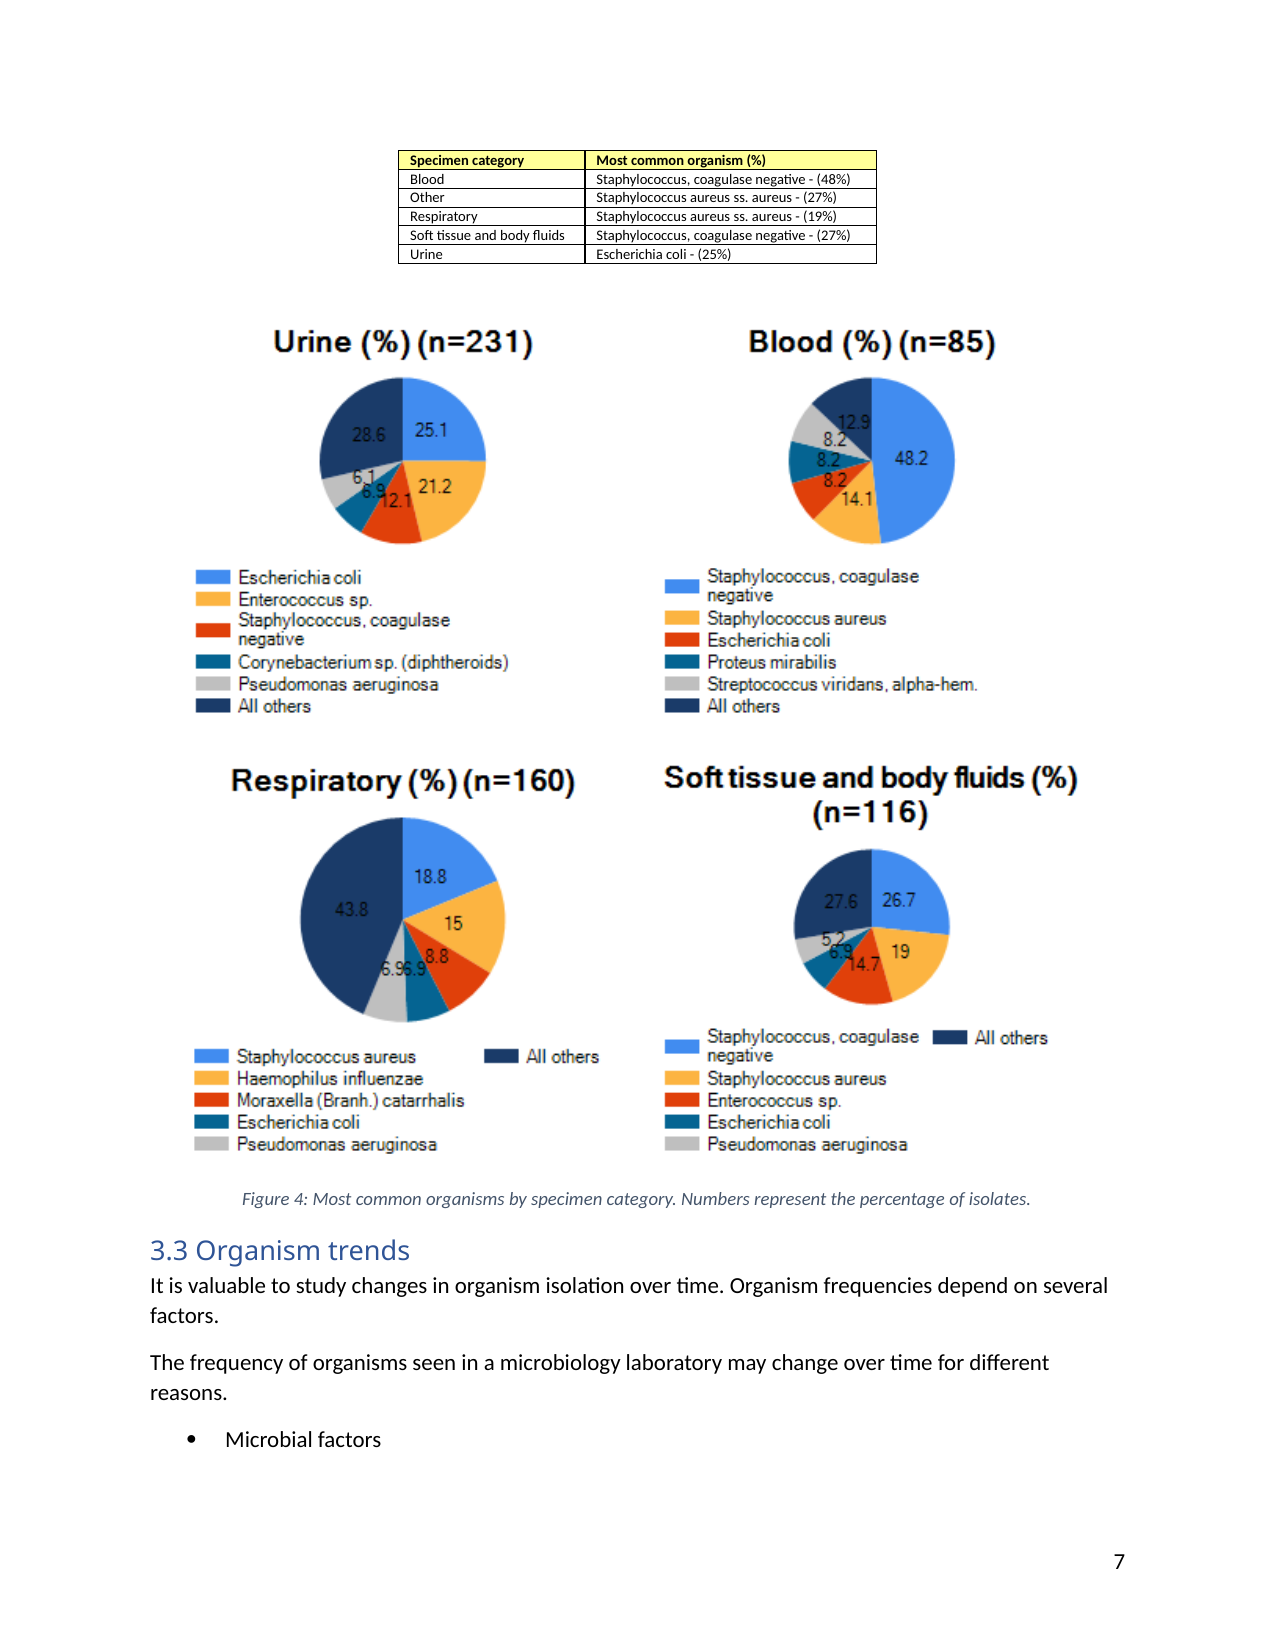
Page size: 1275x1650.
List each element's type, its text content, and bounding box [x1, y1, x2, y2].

list Microbial factors [187, 1425, 1125, 1453]
table_cell Escherichia coli - (25%) [586, 245, 876, 263]
table_cell Staphylococcus aureus ss. aureus - (19%) [586, 208, 876, 225]
text It is valuable to study changes in organism isolation over time. Organism frequencies depend on several factors. [150, 1271, 1125, 1329]
picture [168, 749, 1107, 1179]
table_cell Staphylococcus, coagulase negative - (27%) [586, 226, 876, 244]
table_cell Other [399, 189, 584, 207]
table_cell Blood [399, 170, 584, 188]
table_cell Respiratory [399, 208, 584, 225]
subtitle 3.3 Organism trends [150, 1231, 1125, 1268]
table_header Most common organism (%) [586, 151, 876, 169]
picture [168, 311, 1107, 741]
text The frequency of organisms seen in a microbiology laboratory may change over time for different reasons. [150, 1348, 1125, 1406]
table_cell Staphylococcus aureus ss. aureus - (27%) [586, 189, 876, 207]
table_cell Soft tissue and body fluids [399, 226, 584, 244]
table_cell Urine [399, 245, 584, 263]
table_header Specimen category [399, 151, 584, 169]
table_cell Staphylococcus, coagulase negative - (48%) [586, 170, 876, 188]
